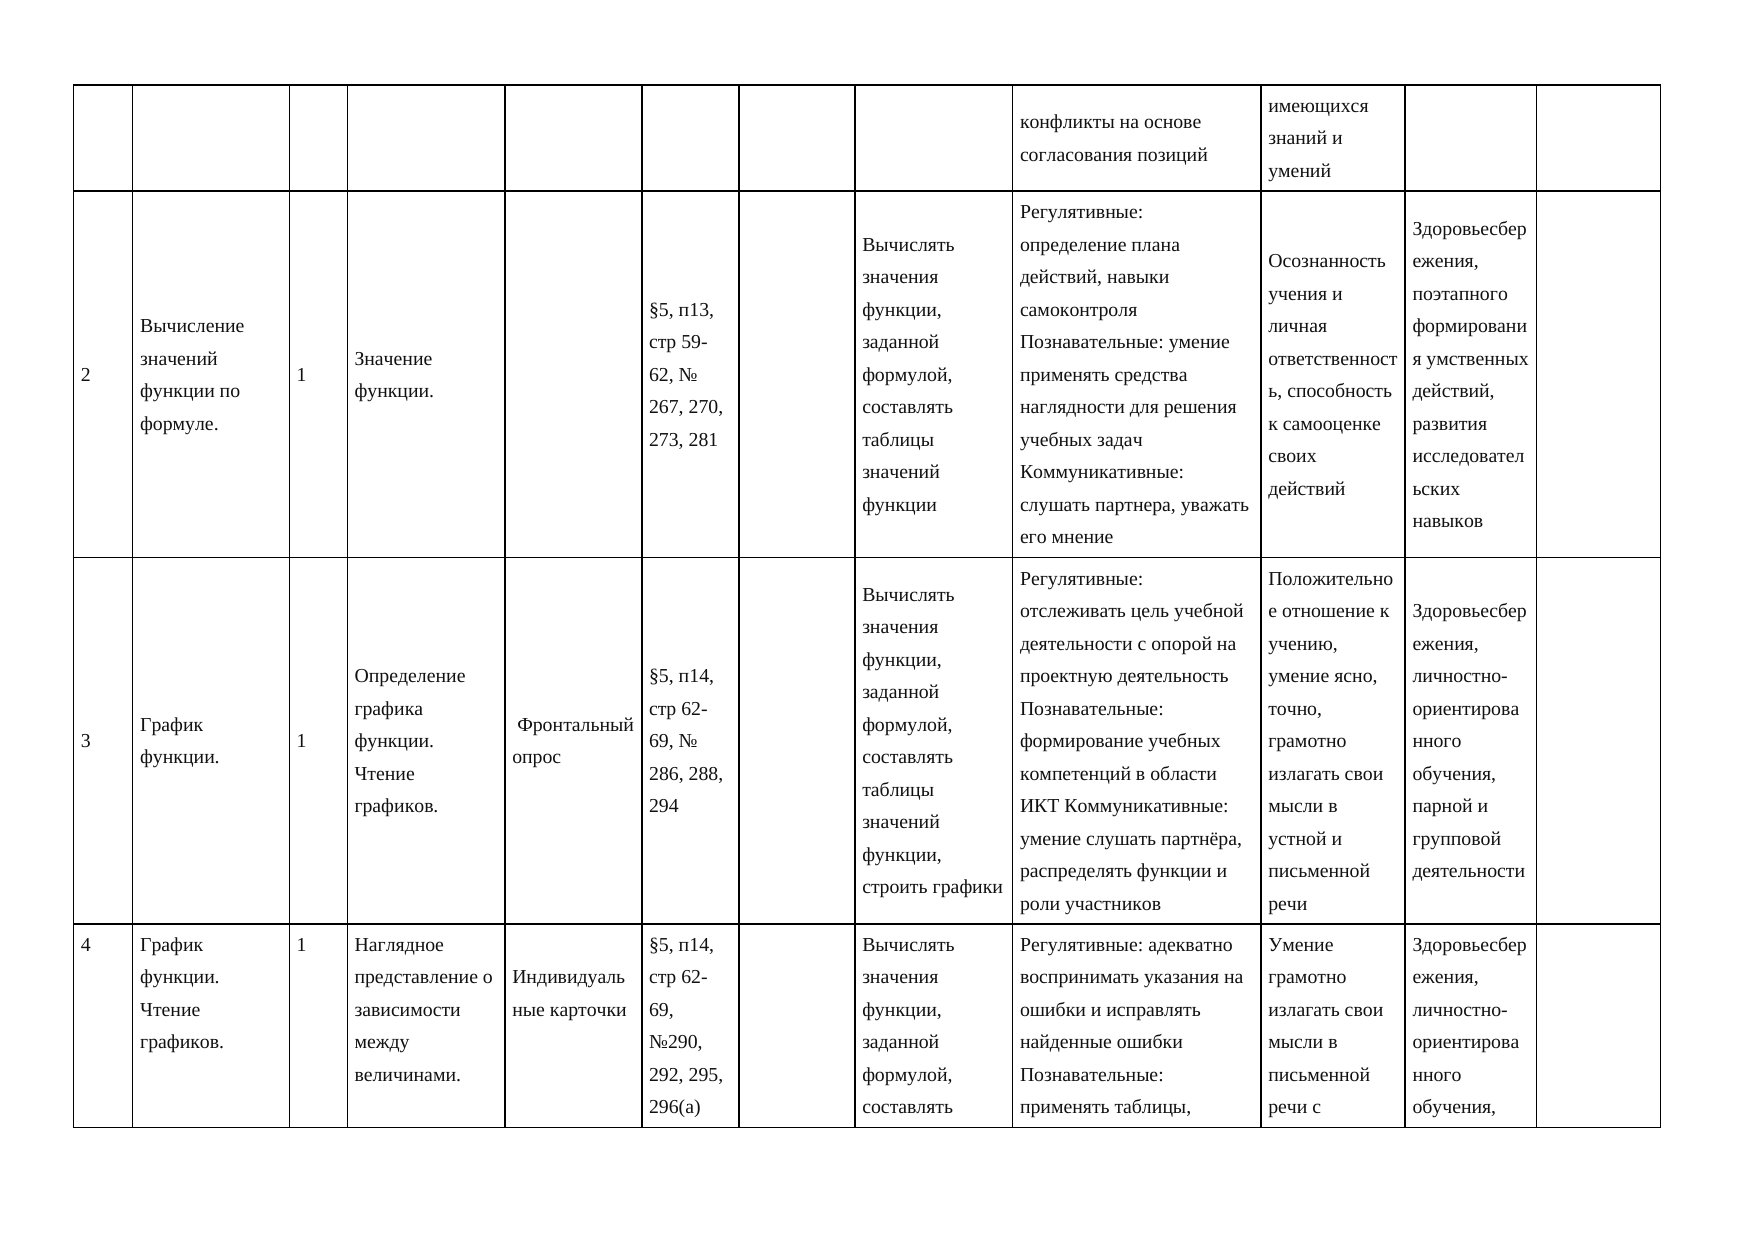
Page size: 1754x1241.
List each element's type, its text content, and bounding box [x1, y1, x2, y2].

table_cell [1262, 925, 1404, 1127]
table_cell 3 [74, 558, 132, 923]
table_cell 1 [290, 192, 347, 557]
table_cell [856, 925, 1012, 1127]
table_cell Регулятивные: отслеживать цель учебной деятельности с опорой на проектную деятельность Познавательные: формирование учебных компетенций в области ИКТ Коммуникативные: умение слушать партнёра, распределять функции и роли участников [1013, 558, 1260, 923]
table_cell График функции. [133, 558, 289, 923]
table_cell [643, 86, 738, 190]
table_cell Осознанность учения и личная ответственность, способность к самооценке своих действий [1262, 192, 1404, 557]
table_cell [740, 558, 854, 923]
table_cell Регулятивные: определение плана действий, навыки самоконтроля Познавательные: умение применять средства наглядности для решения учебных задач Коммуникативные: слушать партнера, уважать его мнение [1013, 192, 1260, 557]
table_cell Здоровьесбережения, поэтапного формирования умственных действий, развития исследовательских навыков [1406, 192, 1536, 557]
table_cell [1013, 86, 1260, 190]
table_cell [506, 192, 641, 557]
table_cell Положительное отношение к учению, умение ясно, точно, грамотно излагать свои мысли в устной и письменной речи [1262, 558, 1404, 923]
table_cell 1 [74, 86, 132, 190]
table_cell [1013, 925, 1260, 1127]
table_cell Вычисление значений функции по формуле. [133, 192, 289, 557]
table_cell §5, п14, стр 62-69, № 286, 288, 294 [643, 558, 738, 923]
table_cell Фронтальный опрос [506, 558, 641, 923]
table_cell Определение графика функции. Чтение графиков. [348, 558, 504, 923]
table_cell 1 [290, 925, 347, 1127]
table_cell 2 [74, 192, 132, 557]
table_cell Здоровьесбережения, личностно-ориентированного обучения, парной и групповой деятельности [1406, 558, 1536, 923]
table_cell Вычислять значения функции, заданной формулой, составлять таблицы значений функции [856, 192, 1012, 557]
table_cell [1537, 192, 1660, 557]
table_cell [740, 86, 854, 190]
table_cell 4 [74, 925, 132, 1127]
table_cell [1537, 925, 1660, 1127]
table_cell [740, 192, 854, 557]
table_cell [740, 925, 854, 1127]
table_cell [1262, 86, 1404, 190]
table_cell 1 [290, 86, 347, 190]
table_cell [856, 86, 1012, 190]
table_cell Вычислять значения функции, заданной формулой, составлять таблицы значений функции, строить графики [856, 558, 1012, 923]
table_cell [1406, 925, 1536, 1127]
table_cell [348, 86, 504, 190]
table_cell §5, п13, стр 59-62, № 267, 270, 273, 281 [643, 192, 738, 557]
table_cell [1537, 86, 1660, 190]
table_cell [133, 86, 289, 190]
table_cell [348, 925, 504, 1127]
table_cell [1406, 86, 1536, 190]
table_cell Значение функции. [348, 192, 504, 557]
table_cell [1537, 558, 1660, 923]
table_cell 1 [290, 558, 347, 923]
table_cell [506, 86, 641, 190]
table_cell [506, 925, 641, 1127]
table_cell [643, 925, 738, 1127]
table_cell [133, 925, 289, 1127]
